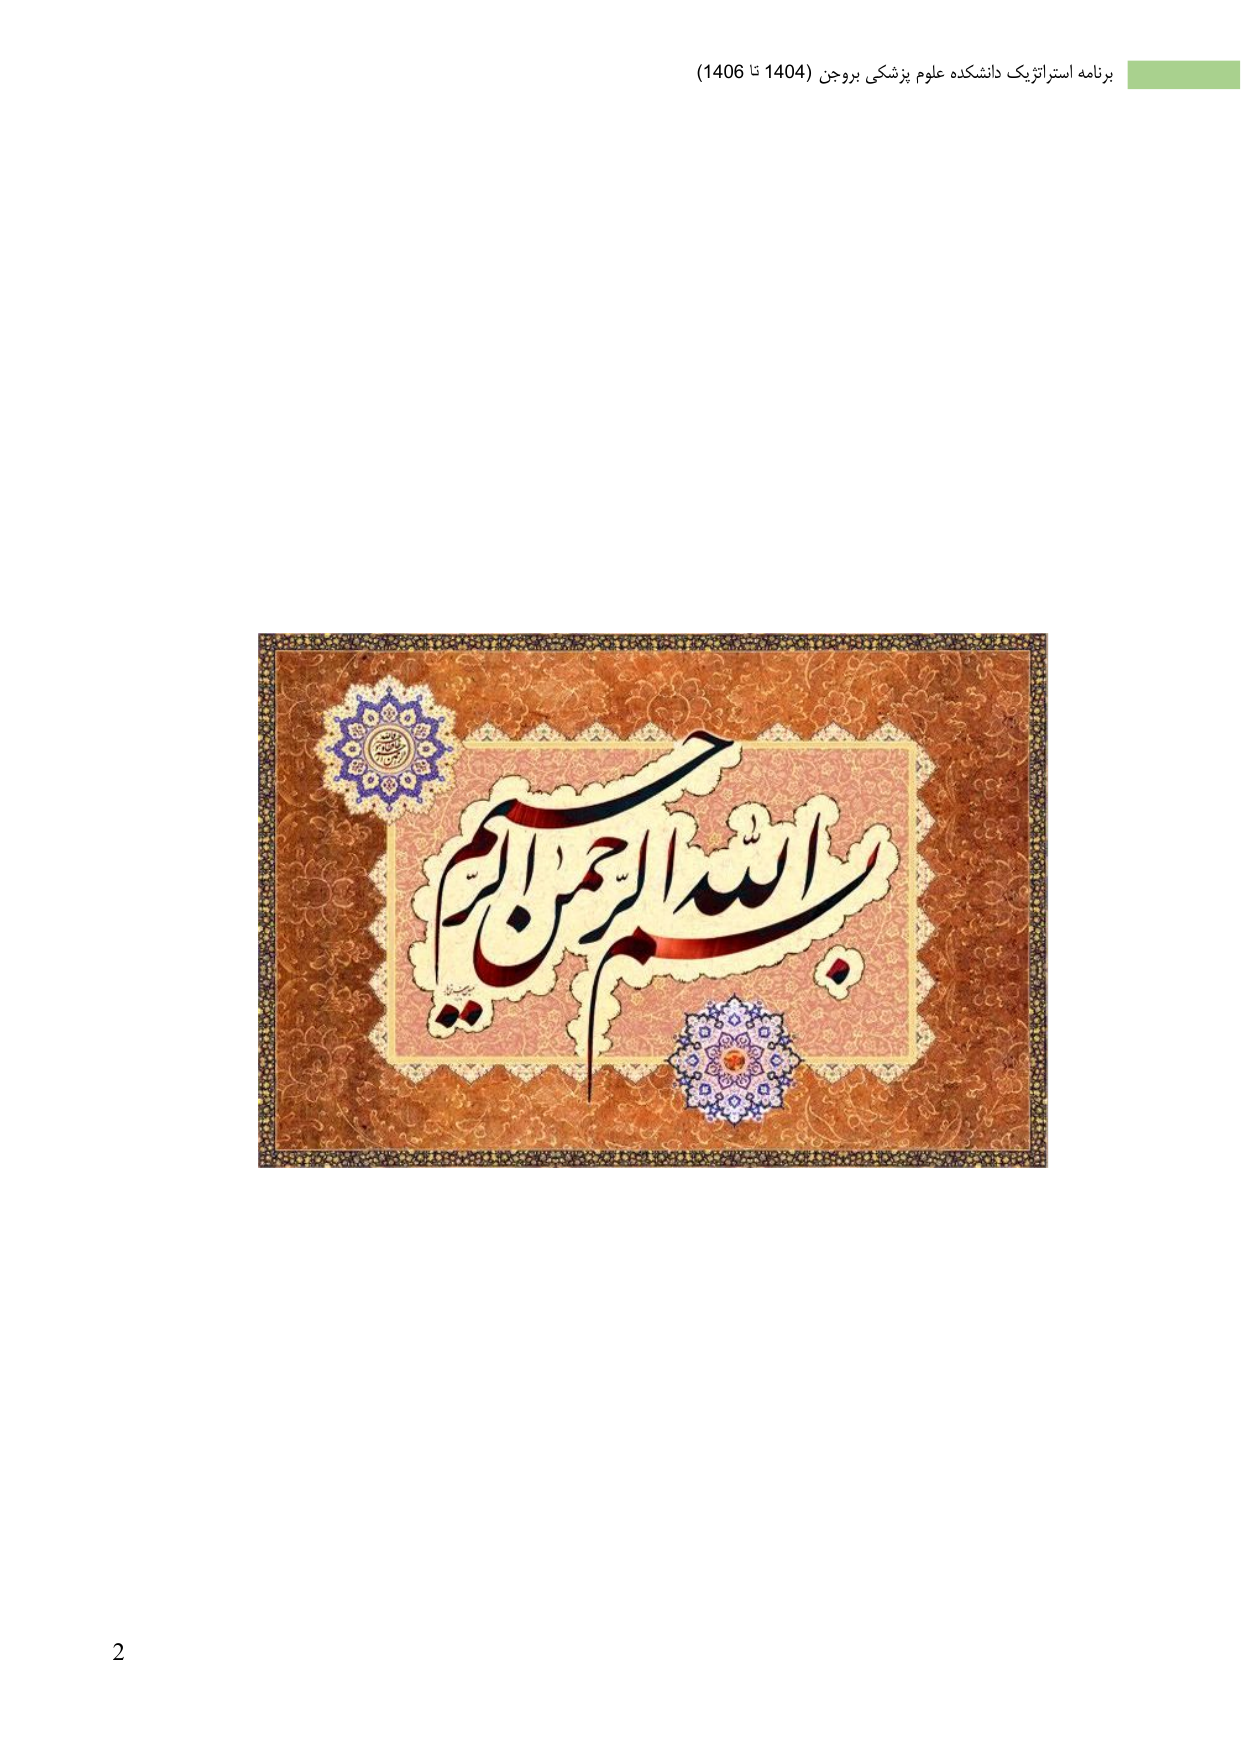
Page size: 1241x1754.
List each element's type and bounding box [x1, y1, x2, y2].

picture [258, 633, 1049, 1168]
